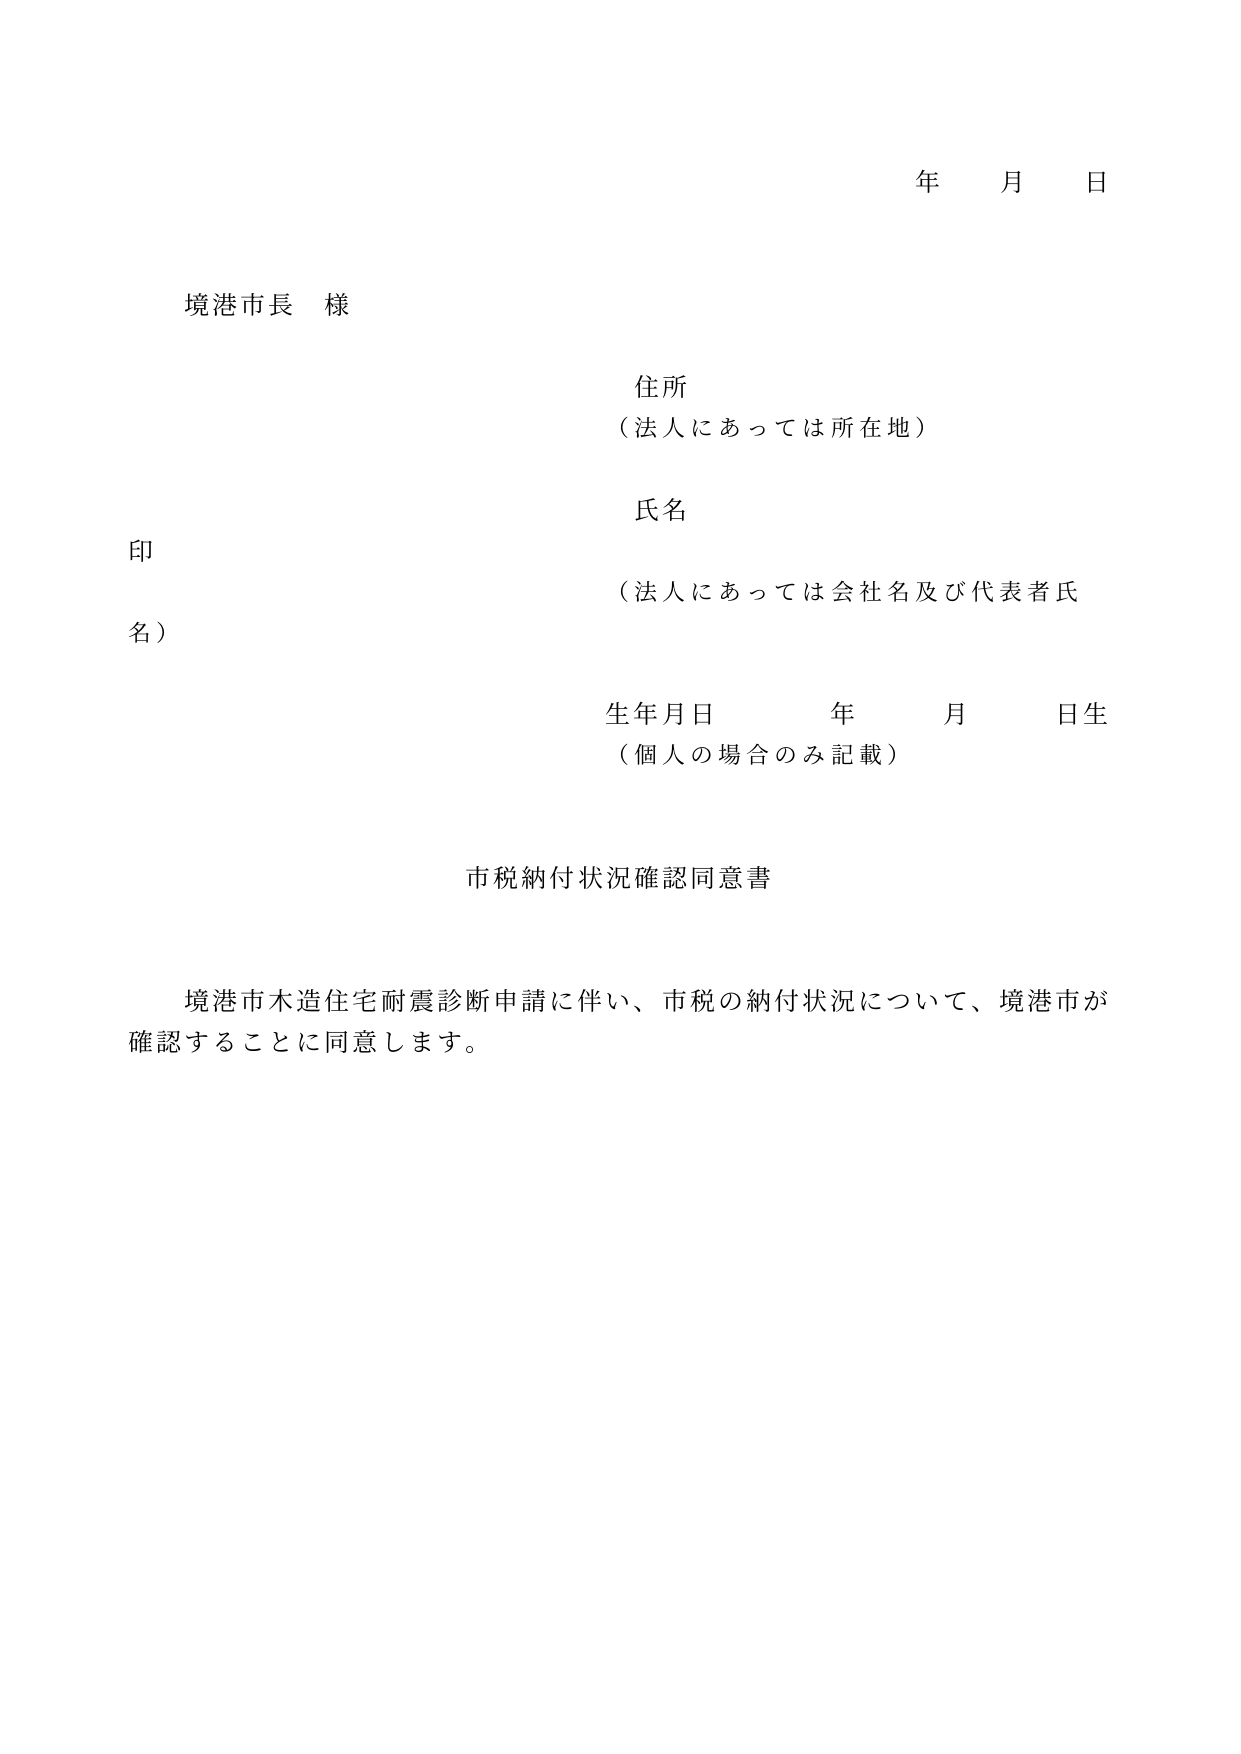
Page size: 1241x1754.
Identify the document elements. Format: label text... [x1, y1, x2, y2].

text 境港市長 様 [128, 283, 1112, 324]
text 生年月日 年 月 日生 [128, 693, 1112, 734]
text 氏名 印 [128, 488, 1112, 570]
text （法人にあっては所在地） [128, 406, 1112, 447]
text 市税納付状況確認同意書 [128, 856, 1112, 897]
text 境港市木造住宅耐震診断申請に伴い、市税の納付状況について、境港市が確認することに同意します。 [128, 979, 1112, 1061]
text （個人の場合のみ記載） [128, 734, 1112, 774]
text （法人にあっては会社名及び代表者氏名） [128, 570, 1112, 652]
text 年 月 日 [128, 161, 1112, 201]
text 住所 [128, 365, 1112, 406]
